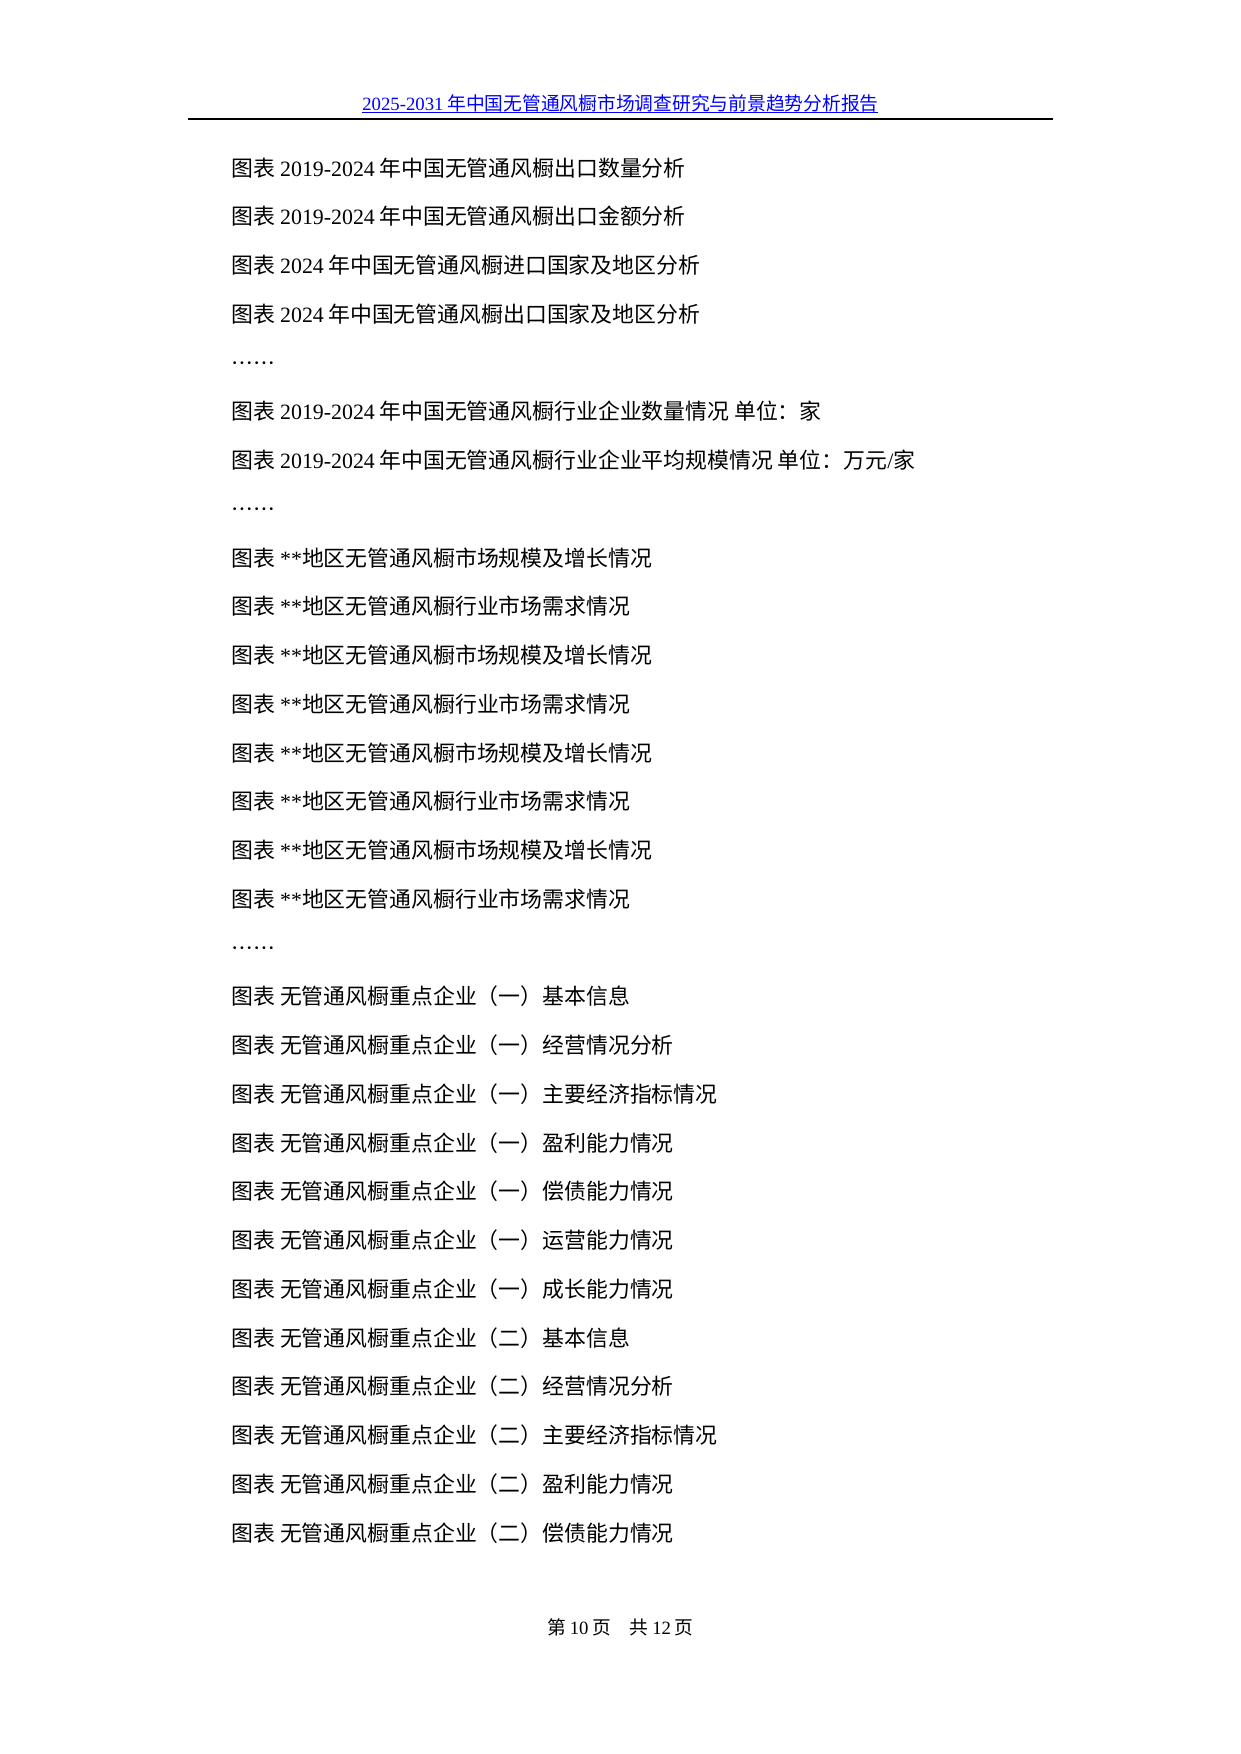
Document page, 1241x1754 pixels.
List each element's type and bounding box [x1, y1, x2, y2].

text [187, 150, 1053, 1548]
